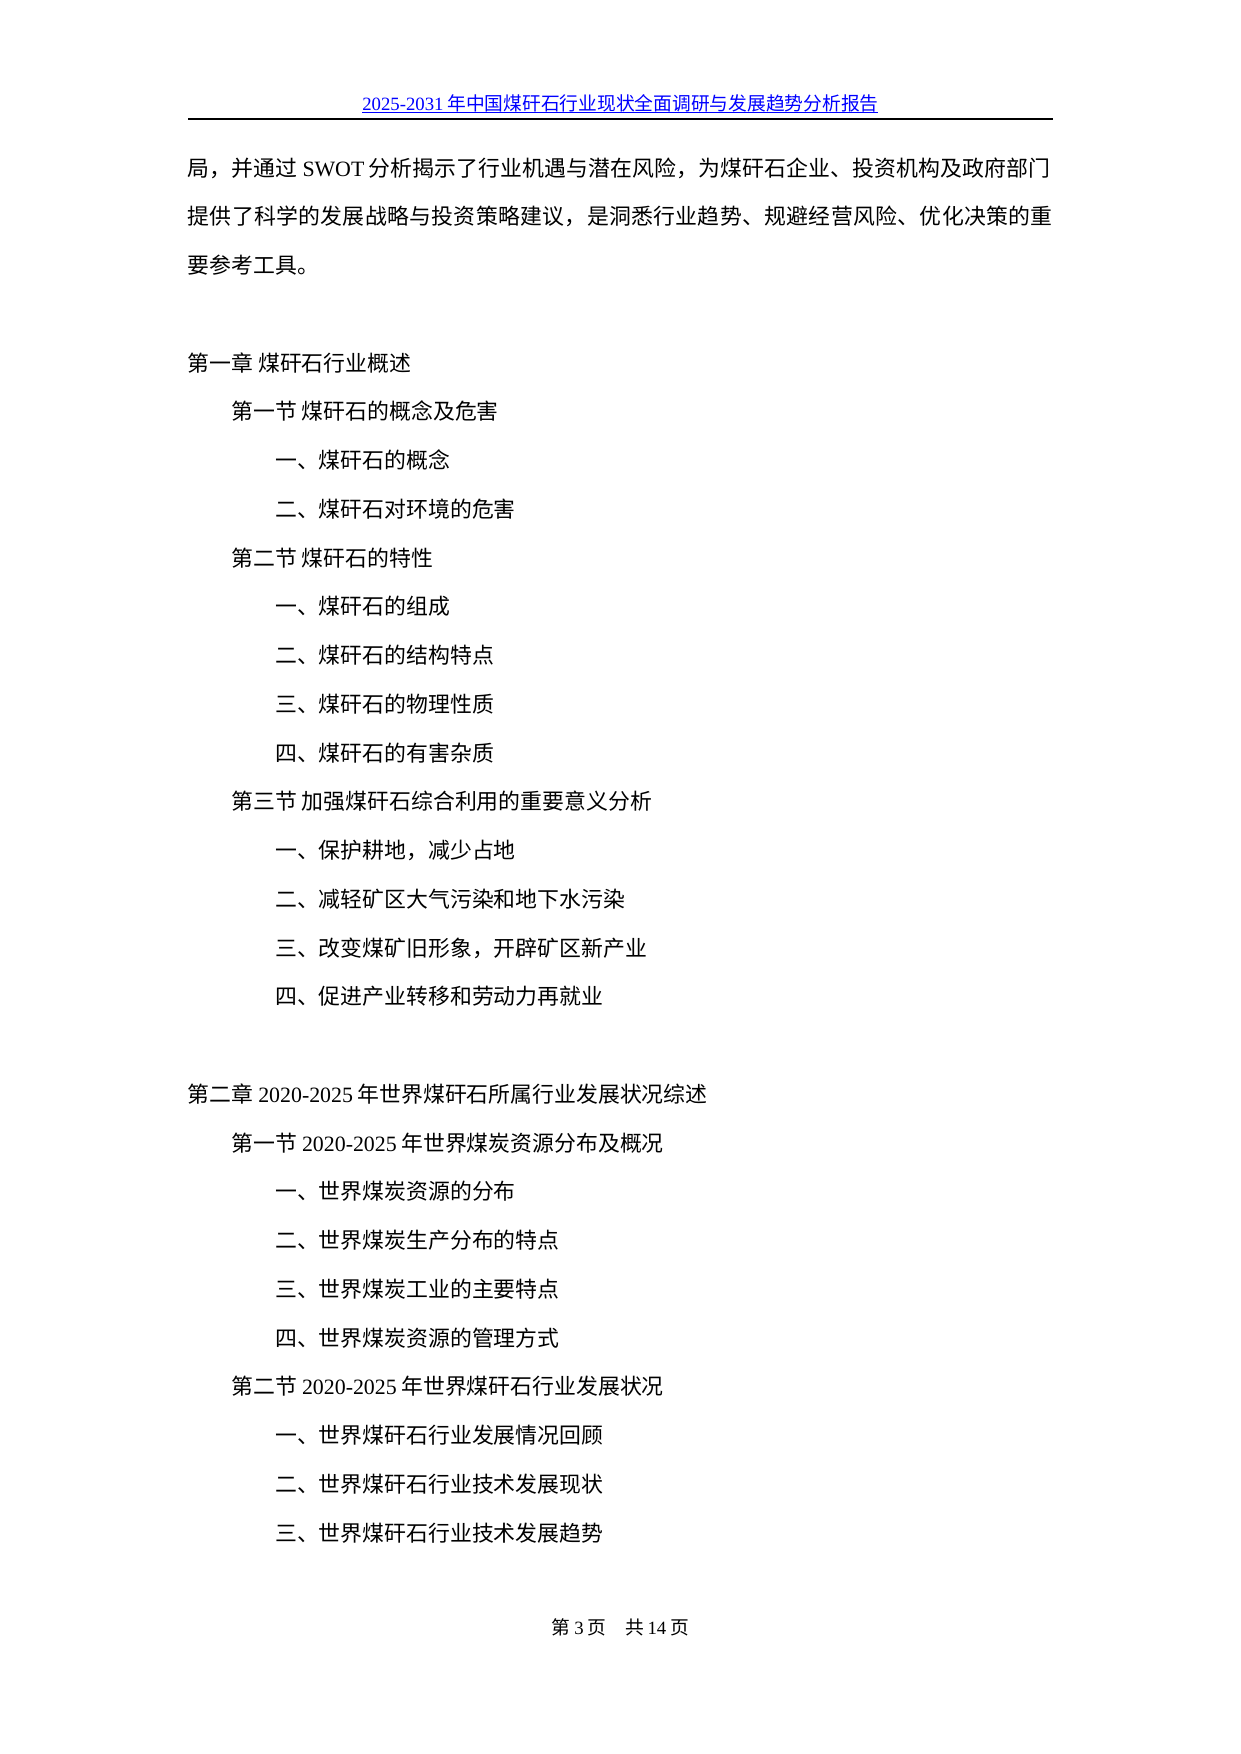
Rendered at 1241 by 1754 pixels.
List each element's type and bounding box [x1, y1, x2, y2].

text [187, 150, 1053, 1548]
